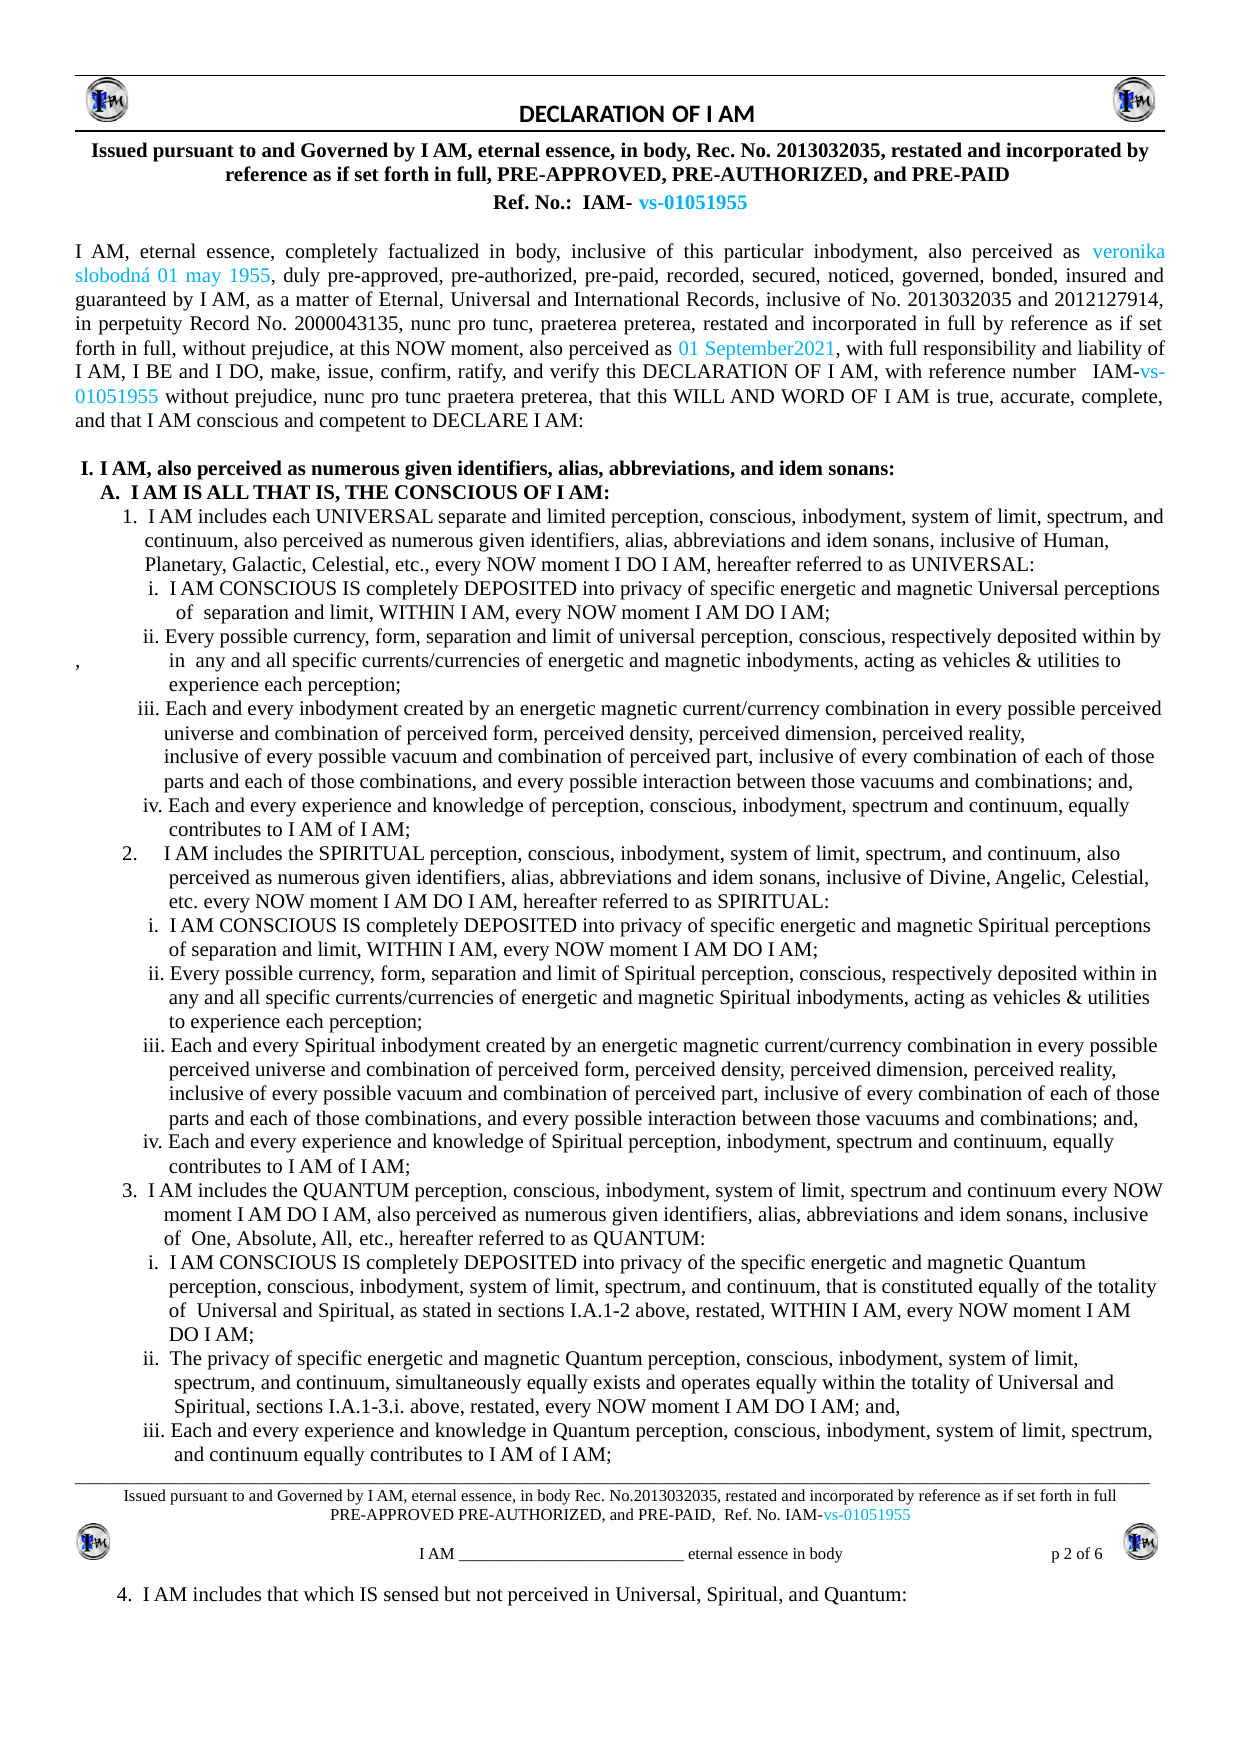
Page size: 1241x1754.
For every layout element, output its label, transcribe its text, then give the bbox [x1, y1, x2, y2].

text iii. Each and every inbodyment created by an energetic magnetic current/currency combination in every possible perceived [75, 696, 1165, 720]
text _________________________________________________________________________________________________________________________________ [75, 1466, 1165, 1486]
picture [84, 77, 129, 122]
text Issued pursuant to and Governed by I AM, eternal essence, in body, Rec. No. 2013032035, restated and incorporated by reference as if set forth in full, PRE-APPROVED, PRE-AUTHORIZED, and PRE-PAID Ref. No.: IAM- vs-01051955 [75, 138, 1165, 215]
list I AM, also perceived as numerous given identifiers, alias, abbreviations, and idem sonans: [79, 456, 1165, 480]
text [75, 1582, 1165, 1606]
text universe and combination of perceived form, perceived density, perceived dimension, perceived reality, [75, 720, 1165, 744]
text iii. Each and every experience and knowledge in Quantum perception, conscious, inbodyment, system of limit, spectrum, [120, 1418, 1165, 1442]
text of Universal and Spiritual, as stated in sections I.A.1-2 above, restated, WITHIN I AM, every NOW moment I AM [120, 1298, 1165, 1322]
text A. I AM IS ALL THAT IS, THE CONSCIOUS OF I AM: 1. I AM includes each UNIVERSAL separate and limited perception, conscious, inbodyment, system of limit, spectrum, and [75, 480, 1165, 528]
text moment I AM DO I AM, also perceived as numerous given identifiers, alias, abbreviations and idem sonans, inclusive [120, 1202, 1165, 1226]
picture [1122, 1523, 1159, 1560]
text iv. Each and every experience and knowledge of perception, conscious, inbodyment, spectrum and continuum, equally [120, 793, 1165, 817]
text parts and each of those combinations, and every possible interaction between those vacuums and combinations; and, [75, 1105, 1165, 1129]
text PRE-APPROVED PRE-AUTHORIZED, and PRE-PAID, Ref. No. IAM-vs-01051955 [75, 1505, 1165, 1524]
text of separation and limit, WITHIN I AM, every NOW moment I AM DO I AM; [120, 937, 1165, 961]
picture [185, 272, 192, 280]
text ii. The privacy of specific energetic and magnetic Quantum perception, conscious, inbodyment, system of limit, [120, 1346, 1165, 1370]
text I AM ___________________________ eternal essence in body p 2 of 6 [75, 1524, 1165, 1563]
text and continuum equally contributes to I AM of I AM; [120, 1442, 1165, 1466]
text i. I AM CONSCIOUS IS completely DEPOSITED into privacy of specific energetic and magnetic Spiritual perceptions [120, 913, 1165, 937]
text i. I AM CONSCIOUS IS completely DEPOSITED into privacy of the specific energetic and magnetic Quantum [75, 1250, 1165, 1274]
text to experience each perception; [75, 1009, 1165, 1033]
text ii. Every possible currency, form, separation and limit of universal perception, conscious, respectively deposited within by , in any and all specific currents/currencies of energetic and magnetic inbodyments, acting as vehicles & utilities to [75, 624, 1165, 672]
text experience each perception; [75, 672, 1165, 696]
text continuum, also perceived as numerous given identifiers, alias, abbreviations and idem sonans, inclusive of Human, [122, 528, 1165, 552]
text parts and each of those combinations, and every possible interaction between those vacuums and combinations; and, [75, 768, 1165, 793]
text perception, conscious, inbodyment, system of limit, spectrum, and continuum, that is constituted equally of the totality [120, 1274, 1165, 1298]
text of One, Absolute, All, etc., hereafter referred to as QUANTUM: [120, 1226, 1165, 1250]
text perceived universe and combination of perceived form, perceived density, perceived dimension, perceived reality, [75, 1057, 1165, 1081]
text of separation and limit, WITHIN I AM, every NOW moment I AM DO I AM; [122, 600, 1165, 624]
text DECLARATION OF I AM [75, 76, 1165, 130]
text ii. Every possible currency, form, separation and limit of Spiritual perception, conscious, respectively deposited within in [75, 961, 1165, 985]
picture [903, 1509, 910, 1520]
picture [251, 268, 258, 275]
text contributes to I AM of I AM; [120, 1153, 1165, 1178]
picture [1111, 77, 1156, 122]
text any and all specific currents/currencies of energetic and magnetic Spiritual inbodyments, acting as vehicles & utilities [75, 985, 1165, 1009]
text I AM, eternal essence, completely factualized in body, inclusive of this particular inbodyment, also perceived as veronika slobodná 01 may 1955, duly pre-approved, pre-authorized, pre-paid, recorded, secured, noticed, governed, bonded, insured and guaranteed by I AM, as a matter of Eternal, Universal and International Records, inclusive of No. 2013032035 and 2012127914, in perpetuity Record No. 2000043135, nunc pro tunc, praeterea preterea, restated and incorporated in full by reference as if set forth in full, without prejudice, at this NOW moment, also perceived as 01 September2021, with full responsibility and liability of I AM, I BE and I DO, make, issue, confirm, ratify, and verify this DECLARATION OF I AM, with reference number IAM-vs-01051955 without prejudice, nunc pro tunc praetera preterea, that this WILL AND WORD OF I AM is true, accurate, complete, and that I AM conscious and competent to DECLARE I AM: [75, 239, 1165, 432]
text inclusive of every possible vacuum and combination of perceived part, inclusive of every combination of each of those [75, 1081, 1165, 1105]
text iv. Each and every experience and knowledge of Spiritual perception, inbodyment, spectrum and continuum, equally [120, 1129, 1165, 1153]
text 2. I AM includes the SPIRITUAL perception, conscious, inbodyment, system of limit, spectrum, and continuum, also [120, 841, 1165, 865]
picture [130, 272, 137, 280]
text etc. every NOW moment I AM DO I AM, hereafter referred to as SPIRITUAL: [120, 889, 1165, 913]
text Spiritual, sections I.A.1-3.i. above, restated, every NOW moment I AM DO I AM; and, [120, 1394, 1165, 1418]
text DO I AM; [120, 1322, 1165, 1346]
text 3. I AM includes the QUANTUM perception, conscious, inbodyment, system of limit, spectrum and continuum every NOW [75, 1178, 1165, 1202]
text iii. Each and every Spiritual inbodyment created by an energetic magnetic current/currency combination in every possible [75, 1033, 1165, 1057]
text inclusive of every possible vacuum and combination of perceived part, inclusive of every combination of each of those [75, 744, 1165, 768]
text Planetary, Galactic, Celestial, etc., every NOW moment I DO I AM, hereafter referred to as UNIVERSAL: i. I AM CONSCIOUS IS completely DEPOSITED into privacy of specific energetic and magnetic Universal perceptions [122, 552, 1165, 600]
picture [139, 389, 146, 396]
picture [75, 1523, 111, 1560]
text perceived as numerous given identifiers, alias, abbreviations and idem sonans, inclusive of Divine, Angelic, Celestial, [120, 865, 1165, 889]
text spectrum, and continuum, simultaneously equally exists and operates equally within the totality of Universal and [120, 1370, 1165, 1394]
text contributes to I AM of I AM; [120, 817, 1165, 841]
text Issued pursuant to and Governed by I AM, eternal essence, in body Rec. No.2013032035, restated and incorporated by reference as if set forth in full [75, 1486, 1165, 1505]
